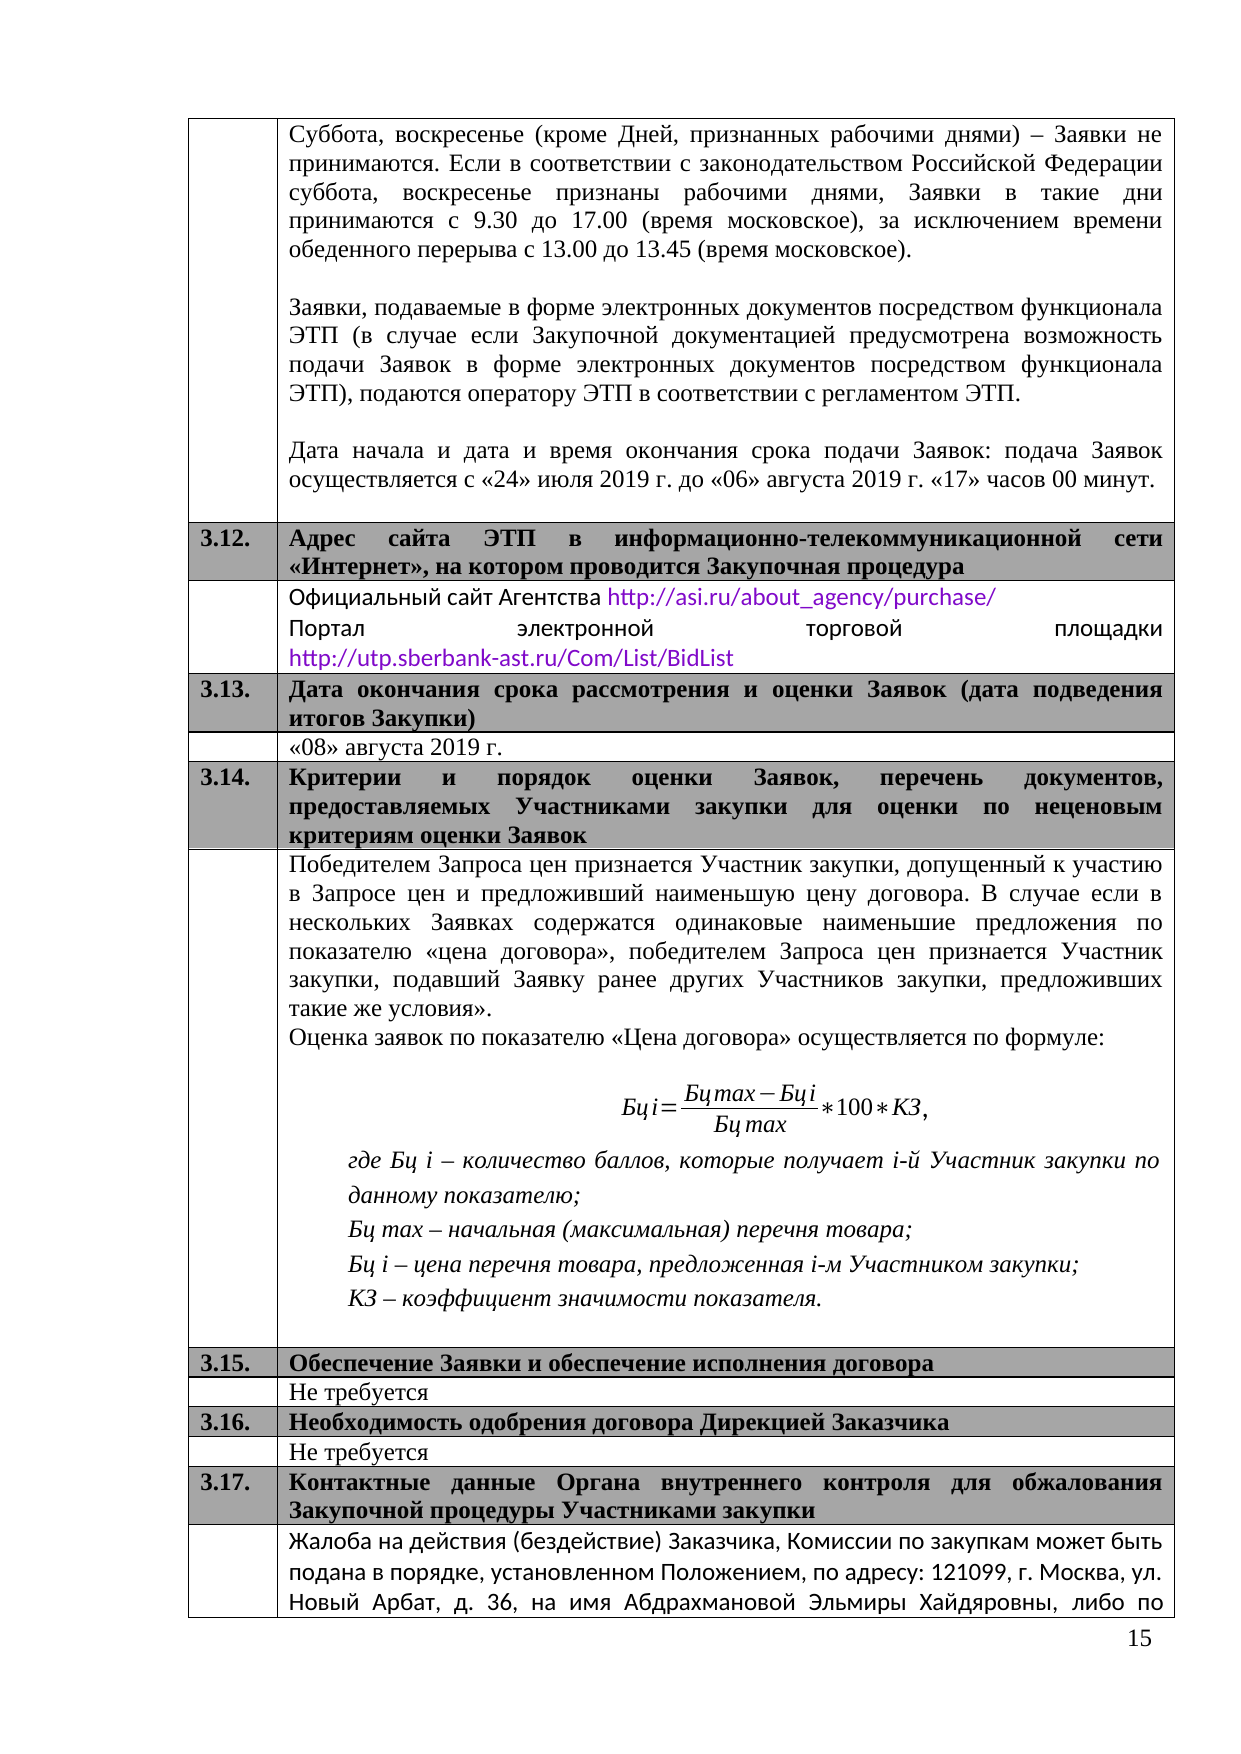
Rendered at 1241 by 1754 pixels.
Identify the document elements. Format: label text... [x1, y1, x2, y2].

table_cell «08» августа 2019 г. [278, 733, 1174, 761]
table_cell [189, 850, 277, 1347]
table_cell 3.15. [189, 1348, 277, 1376]
table_cell [189, 1378, 277, 1406]
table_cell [278, 119, 1174, 522]
table_cell Победителем Запроса цен признается Участник закупки, допущенный к участию в Запросе цен и предложивший наименьшую цену договора. В случае если в нескольких Заявках содержатся одинаковые наименьшие предложения по показателю «цена договора», победителем Запроса цен признается Участник закупки, подавший Заявку ранее других Участников закупки, предложивших такие же условия». Оценка заявок по показателю «Цена договора» осуществляется по формуле: , где Бц i – количество баллов, которые получает i-й Участник закупки по данному показателю; Бц max – начальная (максимальная) перечня товара; Бц i – цена перечня товара, предложенная i-м Участником закупки; КЗ – коэффициент значимости показателя. [278, 850, 1174, 1347]
table_cell Критерии и порядок оценки Заявок, перечень документов, предоставляемых Участниками закупки для оценки по неценовым критериям оценки Заявок [278, 762, 1174, 848]
table_cell Дата окончания срока рассмотрения и оценки Заявок (дата подведения итогов Закупки) [278, 674, 1174, 731]
table_cell 3.17. [189, 1467, 277, 1524]
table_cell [278, 1525, 1174, 1617]
table_cell [189, 581, 277, 673]
table_cell Необходимость одобрения договора Дирекцией Заказчика [278, 1407, 1174, 1436]
table_cell Контактные данные Органа внутреннего контроля для обжалования Закупочной процедуры Участниками закупки [278, 1467, 1174, 1524]
table_cell 3.14. [189, 762, 277, 848]
table_cell Не требуется [278, 1378, 1174, 1406]
table_cell Адрес сайта ЭТП в информационно-телекоммуникационной сети «Интернет», на котором проводится Закупочная процедура [278, 523, 1174, 580]
table_cell 3.16. [189, 1407, 277, 1436]
table_cell Не требуется [278, 1437, 1174, 1466]
table_cell 3.13. [189, 674, 277, 731]
table_cell [189, 733, 277, 761]
table_cell [189, 1525, 277, 1617]
table_cell [189, 1437, 277, 1466]
table_cell Обеспечение Заявки и обеспечение исполнения договора [278, 1348, 1174, 1376]
table_cell [189, 119, 277, 522]
table_cell Официальный сайт Агентства http://asi.ru/about_agency/purchase/ Портал электронной торговой площадки http://utp.sberbank-ast.ru/Com/List/BidList [278, 581, 1174, 673]
table_cell 3.12. [189, 523, 277, 580]
